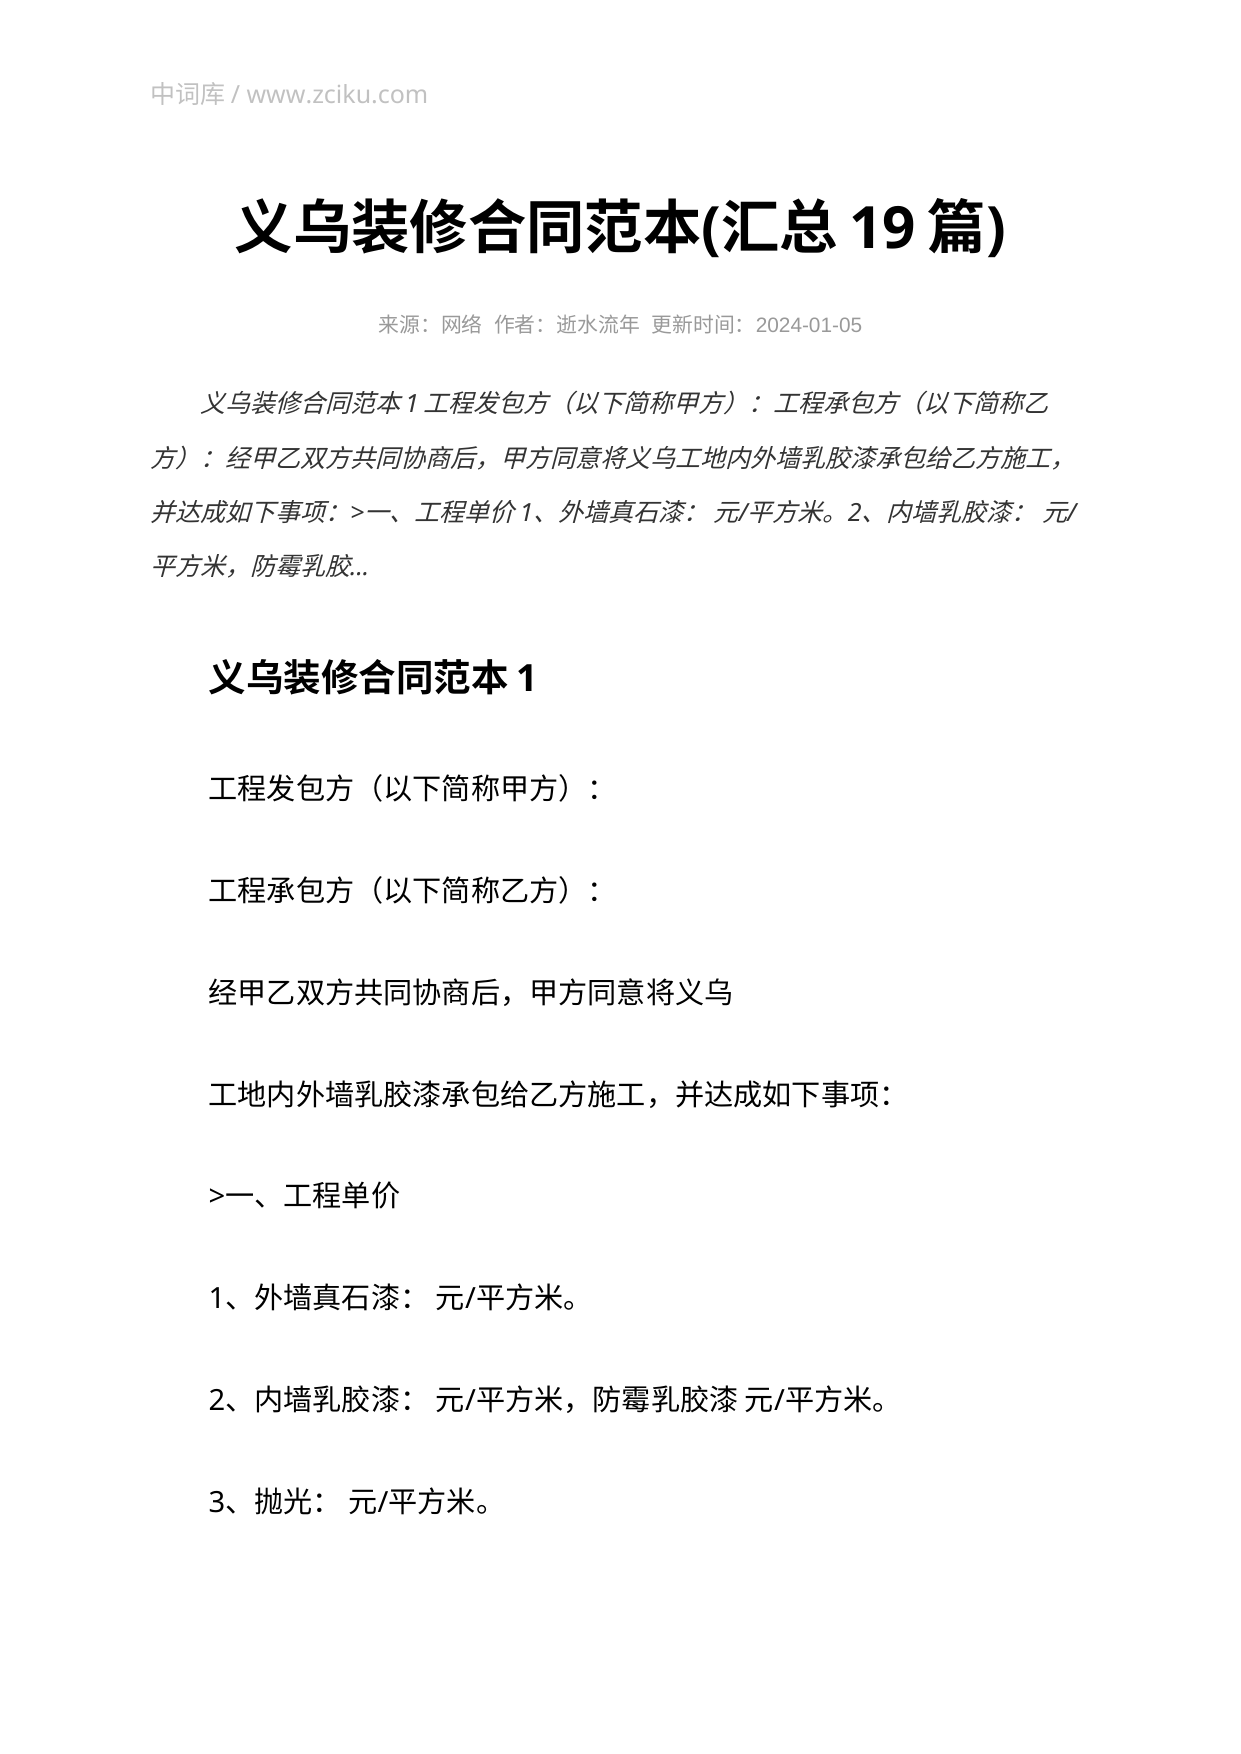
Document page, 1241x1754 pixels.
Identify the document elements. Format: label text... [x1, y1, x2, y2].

text 工程发包方（以下简称甲方）： [150, 766, 1090, 808]
text 义乌装修合同范本1工程发包方（以下简称甲方）：工程承包方（以下简称乙方）：经甲乙双方共同协商后，甲方同意将义乌工地内外墙乳胶漆承包给乙方施工，并达成如下事项：>一、工程单价1、外墙真石漆： 元/平方米。2、内墙乳胶漆： 元/平方米，防霉乳胶... [150, 384, 1090, 583]
text 来源：网络 作者：逝水流年 更新时间：2024-01-05 [150, 313, 1090, 337]
text 经甲乙双方共同协商后，甲方同意将义乌 [150, 969, 1090, 1012]
text 3、抛光： 元/平方米。 [150, 1479, 1090, 1521]
text 义乌装修合同范本1 [150, 648, 1090, 703]
text 2、内墙乳胶漆： 元/平方米，防霉乳胶漆 元/平方米。 [150, 1377, 1090, 1419]
text 工地内外墙乳胶漆承包给乙方施工，并达成如下事项： [150, 1071, 1090, 1113]
text 1、外墙真石漆： 元/平方米。 [150, 1275, 1090, 1317]
subtitle 义乌装修合同范本(汇总19篇) [150, 181, 1090, 266]
text >一、工程单价 [150, 1173, 1090, 1215]
text 工程承包方（以下简称乙方）： [150, 867, 1090, 910]
